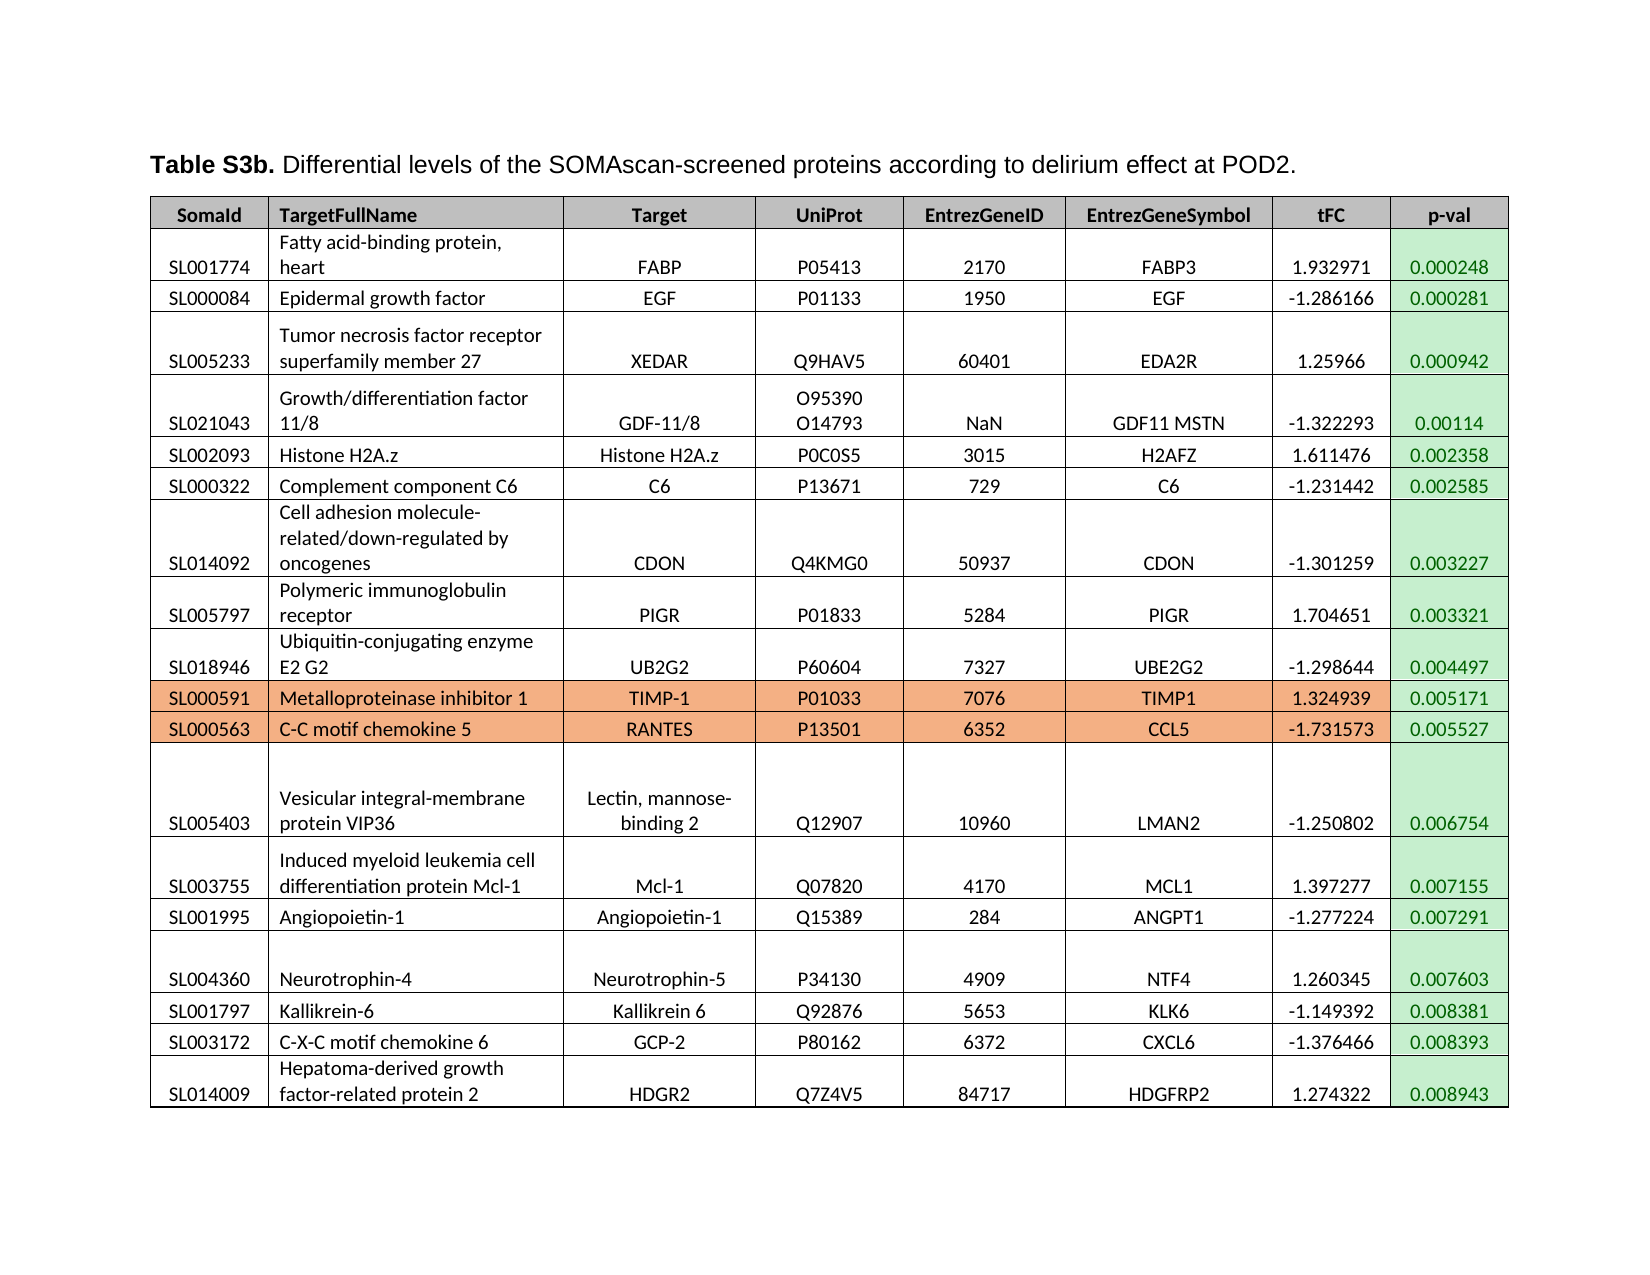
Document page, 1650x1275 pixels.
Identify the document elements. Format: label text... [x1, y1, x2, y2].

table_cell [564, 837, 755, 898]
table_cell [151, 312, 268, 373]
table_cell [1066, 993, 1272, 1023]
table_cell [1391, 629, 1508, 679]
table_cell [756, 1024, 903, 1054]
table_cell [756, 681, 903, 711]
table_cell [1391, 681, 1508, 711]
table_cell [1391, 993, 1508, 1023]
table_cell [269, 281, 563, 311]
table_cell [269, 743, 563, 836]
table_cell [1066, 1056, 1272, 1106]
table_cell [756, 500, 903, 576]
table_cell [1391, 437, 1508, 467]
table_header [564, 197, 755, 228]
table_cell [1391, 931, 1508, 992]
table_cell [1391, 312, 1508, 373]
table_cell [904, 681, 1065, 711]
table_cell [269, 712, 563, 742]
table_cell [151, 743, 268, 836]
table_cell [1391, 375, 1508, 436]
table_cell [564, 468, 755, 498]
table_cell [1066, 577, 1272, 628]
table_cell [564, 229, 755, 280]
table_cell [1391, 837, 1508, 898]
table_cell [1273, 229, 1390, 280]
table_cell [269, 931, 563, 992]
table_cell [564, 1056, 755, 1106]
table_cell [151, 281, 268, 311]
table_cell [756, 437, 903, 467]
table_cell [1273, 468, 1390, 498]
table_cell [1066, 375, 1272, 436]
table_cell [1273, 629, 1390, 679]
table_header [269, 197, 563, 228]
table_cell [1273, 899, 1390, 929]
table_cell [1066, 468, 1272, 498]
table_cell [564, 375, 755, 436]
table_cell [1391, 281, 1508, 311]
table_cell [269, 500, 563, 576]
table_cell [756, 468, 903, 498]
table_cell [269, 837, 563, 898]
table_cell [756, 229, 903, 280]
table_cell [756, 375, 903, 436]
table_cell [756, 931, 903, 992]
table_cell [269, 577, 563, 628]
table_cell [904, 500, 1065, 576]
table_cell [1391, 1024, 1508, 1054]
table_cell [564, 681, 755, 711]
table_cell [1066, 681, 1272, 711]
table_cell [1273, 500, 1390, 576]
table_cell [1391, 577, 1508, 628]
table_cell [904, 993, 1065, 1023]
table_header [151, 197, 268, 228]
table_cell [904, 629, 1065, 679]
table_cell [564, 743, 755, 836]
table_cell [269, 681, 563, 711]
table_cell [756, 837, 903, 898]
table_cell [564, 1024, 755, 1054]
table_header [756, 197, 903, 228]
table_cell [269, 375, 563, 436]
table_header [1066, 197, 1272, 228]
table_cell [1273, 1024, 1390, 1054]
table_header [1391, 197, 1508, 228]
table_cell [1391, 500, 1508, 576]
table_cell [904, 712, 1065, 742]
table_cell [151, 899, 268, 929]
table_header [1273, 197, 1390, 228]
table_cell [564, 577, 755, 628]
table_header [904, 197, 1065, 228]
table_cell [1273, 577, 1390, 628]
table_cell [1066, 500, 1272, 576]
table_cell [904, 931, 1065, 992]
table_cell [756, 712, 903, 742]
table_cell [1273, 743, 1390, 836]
text Table S3b. Differential levels of the SOMAscan-screened proteins according to delirium effect at POD2. [150, 150, 1500, 179]
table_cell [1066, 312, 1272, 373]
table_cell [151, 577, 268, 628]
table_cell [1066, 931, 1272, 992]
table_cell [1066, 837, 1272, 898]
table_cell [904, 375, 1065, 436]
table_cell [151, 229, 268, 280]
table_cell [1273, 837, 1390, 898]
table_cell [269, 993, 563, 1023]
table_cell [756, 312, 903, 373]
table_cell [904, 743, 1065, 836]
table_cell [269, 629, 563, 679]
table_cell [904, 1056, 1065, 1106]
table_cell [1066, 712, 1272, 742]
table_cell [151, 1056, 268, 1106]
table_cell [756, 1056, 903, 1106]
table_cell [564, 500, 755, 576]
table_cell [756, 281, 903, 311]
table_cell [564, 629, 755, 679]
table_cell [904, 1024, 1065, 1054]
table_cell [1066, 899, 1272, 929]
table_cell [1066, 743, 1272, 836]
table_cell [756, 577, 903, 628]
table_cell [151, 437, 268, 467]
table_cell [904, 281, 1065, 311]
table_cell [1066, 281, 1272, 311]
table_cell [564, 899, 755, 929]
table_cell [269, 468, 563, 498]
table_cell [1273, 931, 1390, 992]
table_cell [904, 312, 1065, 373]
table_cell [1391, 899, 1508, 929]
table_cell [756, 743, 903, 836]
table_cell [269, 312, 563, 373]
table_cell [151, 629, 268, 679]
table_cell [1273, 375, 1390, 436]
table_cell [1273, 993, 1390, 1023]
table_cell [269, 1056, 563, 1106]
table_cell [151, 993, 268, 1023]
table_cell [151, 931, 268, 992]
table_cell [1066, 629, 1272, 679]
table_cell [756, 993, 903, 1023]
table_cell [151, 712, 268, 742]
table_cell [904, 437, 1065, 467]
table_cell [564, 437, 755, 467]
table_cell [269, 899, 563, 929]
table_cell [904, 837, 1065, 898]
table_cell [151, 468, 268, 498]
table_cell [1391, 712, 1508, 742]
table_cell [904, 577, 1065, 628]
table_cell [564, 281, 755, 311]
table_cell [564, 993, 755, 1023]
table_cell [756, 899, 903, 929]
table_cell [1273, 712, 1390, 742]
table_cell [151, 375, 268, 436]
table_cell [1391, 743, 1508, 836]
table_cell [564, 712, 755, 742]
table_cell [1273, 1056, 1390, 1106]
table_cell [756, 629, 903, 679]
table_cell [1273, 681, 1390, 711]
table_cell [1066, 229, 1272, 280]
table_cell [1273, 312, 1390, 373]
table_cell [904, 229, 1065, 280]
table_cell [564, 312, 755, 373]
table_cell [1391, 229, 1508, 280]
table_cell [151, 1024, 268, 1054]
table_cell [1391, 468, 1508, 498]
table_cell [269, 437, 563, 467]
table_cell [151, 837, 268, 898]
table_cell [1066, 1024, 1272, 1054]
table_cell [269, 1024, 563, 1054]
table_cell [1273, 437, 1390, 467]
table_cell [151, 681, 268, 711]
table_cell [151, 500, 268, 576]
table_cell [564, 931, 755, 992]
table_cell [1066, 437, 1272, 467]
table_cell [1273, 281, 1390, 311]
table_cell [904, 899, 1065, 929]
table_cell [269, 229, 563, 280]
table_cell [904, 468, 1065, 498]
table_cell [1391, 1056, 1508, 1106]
